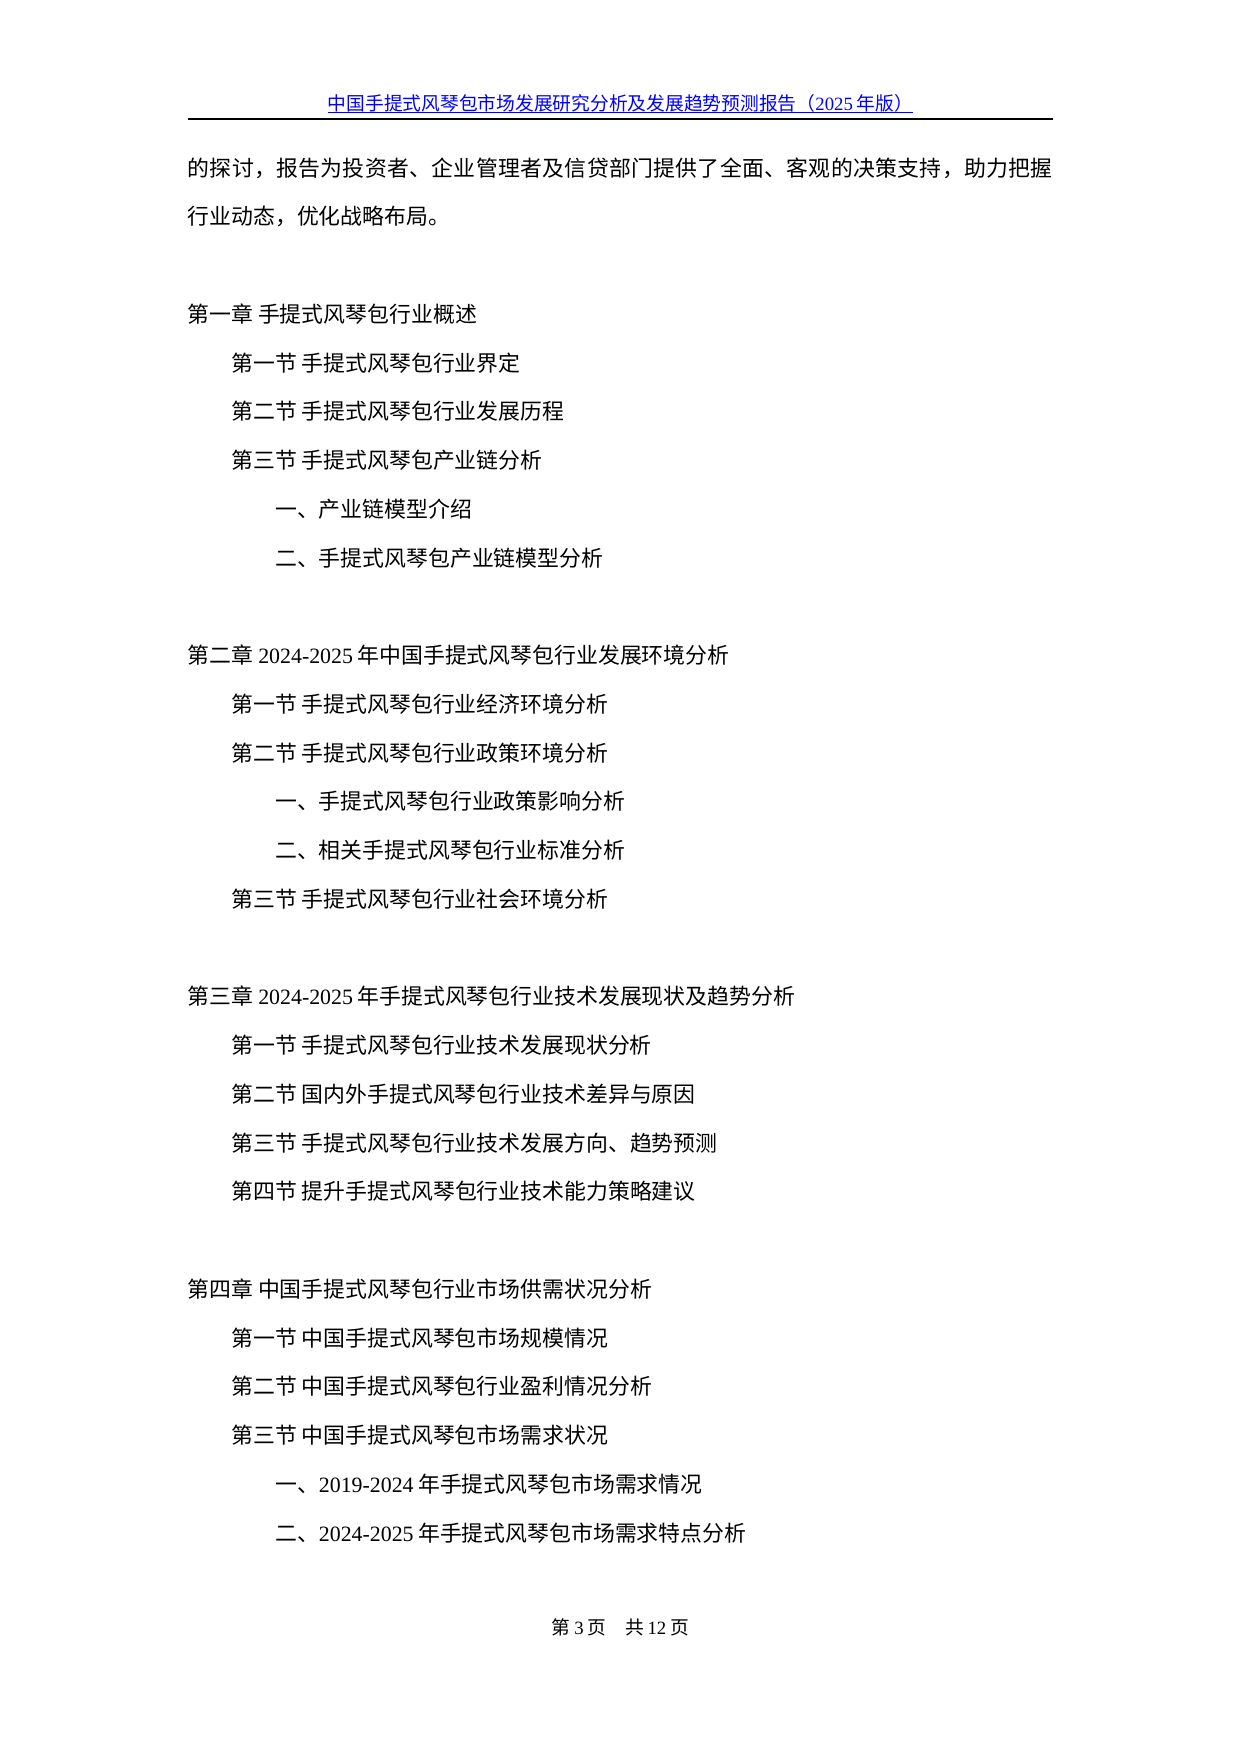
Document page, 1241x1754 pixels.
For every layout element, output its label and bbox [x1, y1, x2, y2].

text [187, 150, 1053, 1548]
